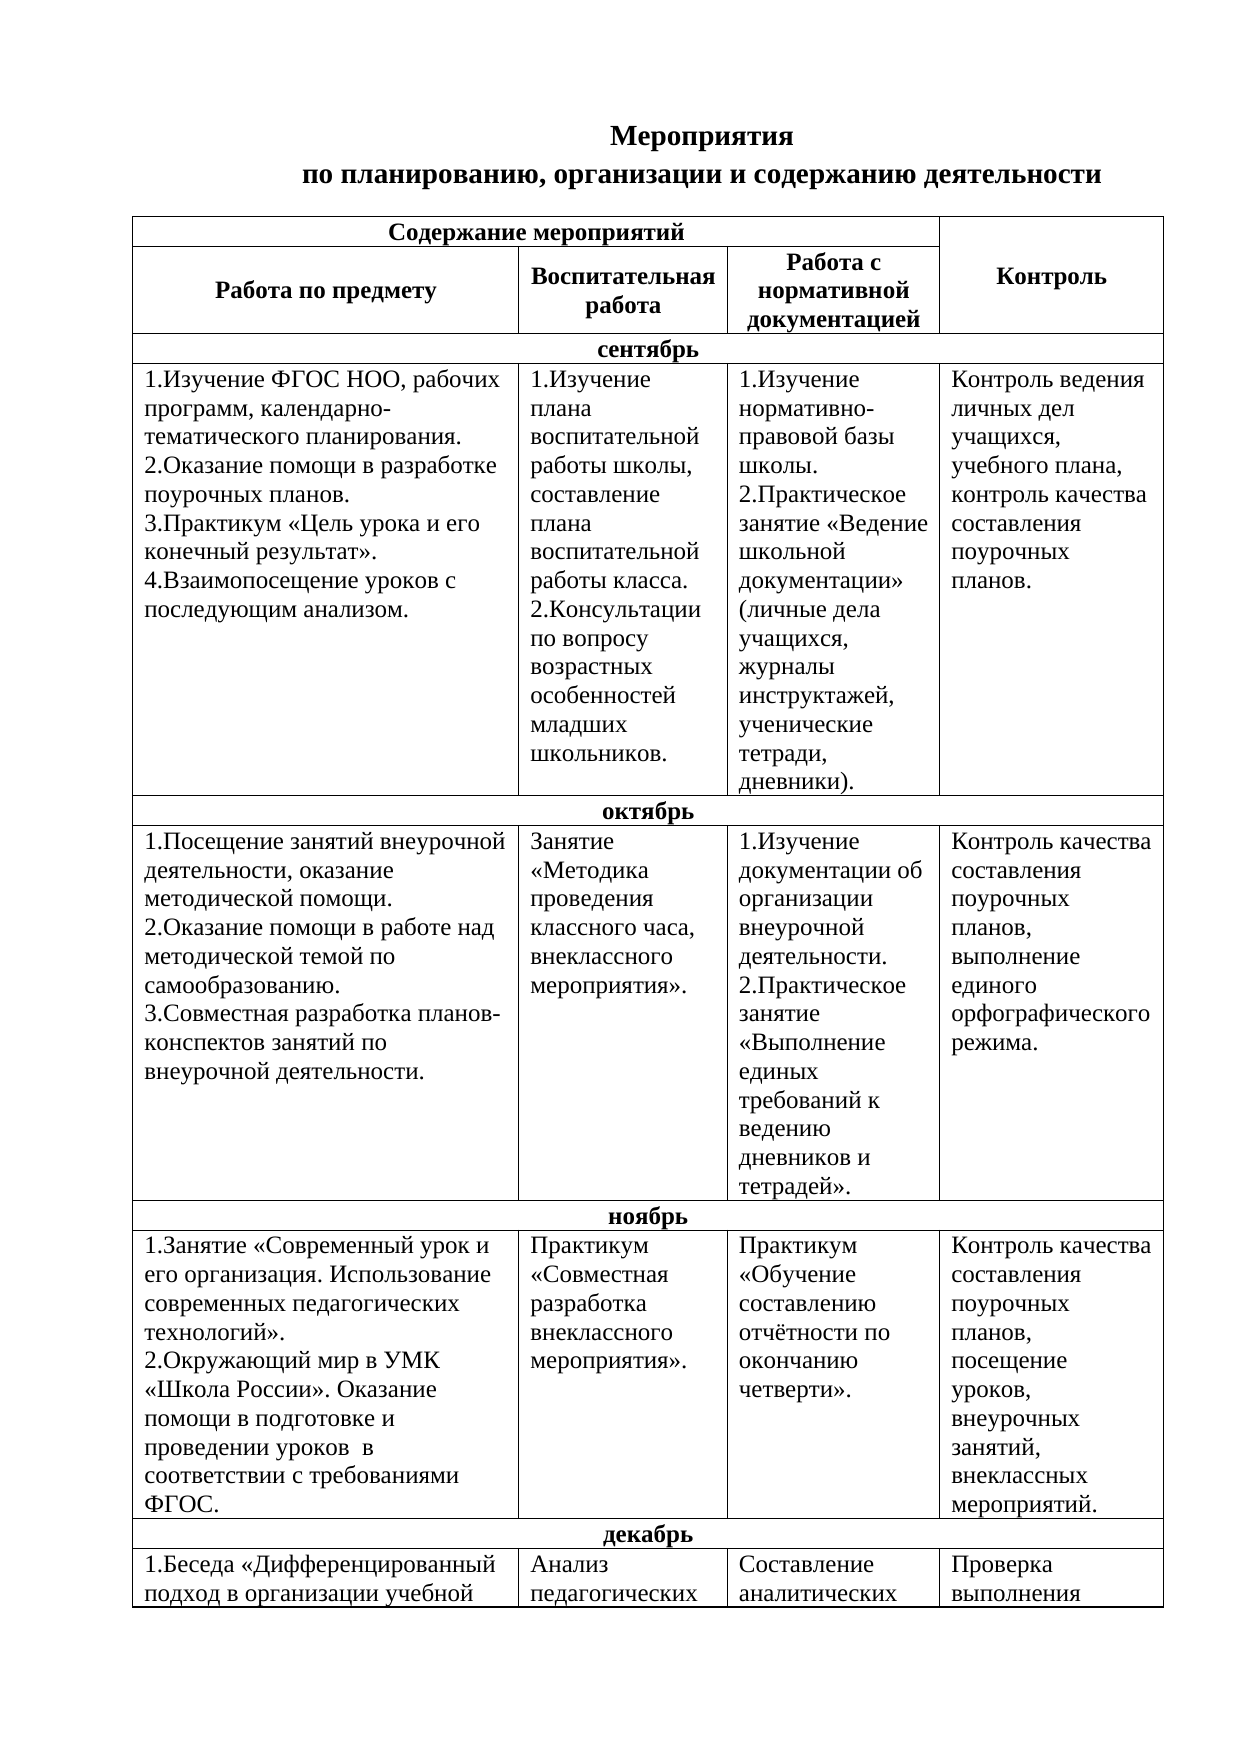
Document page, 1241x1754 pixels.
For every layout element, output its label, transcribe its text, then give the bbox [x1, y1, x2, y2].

table_cell сентябрь [133, 334, 1163, 363]
table_cell Воспитательная работа [519, 247, 727, 333]
table_header Содержание мероприятий [133, 217, 939, 246]
table_cell Работа по предмету [133, 247, 518, 333]
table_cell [519, 1549, 727, 1606]
table_cell 1.Посещение занятий внеурочной деятельности, оказание методической помощи. 2.Оказание помощи в работе над методической темой по самообразованию. 3.Совместная разработка планов-конспектов занятий по внеурочной деятельности. [133, 826, 518, 1200]
table_cell Занятие «Методика проведения классного часа, внеклассного мероприятия». [519, 826, 727, 1200]
table_cell Контроль качества составления поурочных планов, посещение уроков, внеурочных занятий, внеклассных мероприятий. [940, 1231, 1163, 1518]
table_cell 1.Изучение плана воспитательной работы школы, составление плана воспитательной работы класса. 2.Консультации по вопросу возрастных особенностей младших школьников. [519, 364, 727, 795]
list по планированию, организации и содержанию деятельности [252, 157, 1152, 190]
table_cell Практикум «Обучение составлению отчётности по окончанию четверти». [728, 1231, 939, 1518]
table_cell Практикум «Совместная разработка внеклассного мероприятия». [519, 1231, 727, 1518]
table_cell 1.Занятие «Современный урок и его организация. Использование современных педагогических технологий». 2.Окружающий мир в УМК «Школа России». Оказание помощи в подготовке и проведении уроков в соответствии с требованиями ФГОС. [133, 1231, 518, 1518]
table_cell 1.Изучение нормативно-правовой базы школы. 2.Практическое занятие «Ведение школьной документации» (личные дела учащихся, журналы инструктажей, ученические тетради, дневники). [728, 364, 939, 795]
list Мероприятия [252, 118, 1152, 152]
table_cell Контроль качества составления поурочных планов, выполнение единого орфографического режима. [940, 826, 1163, 1200]
table_cell декабрь [133, 1519, 1163, 1548]
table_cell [133, 1549, 518, 1606]
table_cell Контроль ведения личных дел учащихся, учебного плана, контроль качества составления поурочных планов. [940, 364, 1163, 795]
table_cell 1.Изучение документации об организации внеурочной деятельности. 2.Практическое занятие «Выполнение единых требований к ведению дневников и тетрадей». [728, 826, 939, 1200]
table_cell 1.Изучение ФГОС НОО, рабочих программ, календарно-тематического планирования. 2.Оказание помощи в разработке поурочных планов. 3.Практикум «Цель урока и его конечный результат». 4.Взаимопосещение уроков с последующим анализом. [133, 364, 518, 795]
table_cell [940, 1549, 1163, 1606]
table_cell октябрь [133, 796, 1163, 825]
table_header Контроль [940, 217, 1163, 333]
table_cell Работа с нормативной документацией [728, 247, 939, 333]
table_cell ноябрь [133, 1201, 1163, 1229]
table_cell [728, 1549, 939, 1606]
